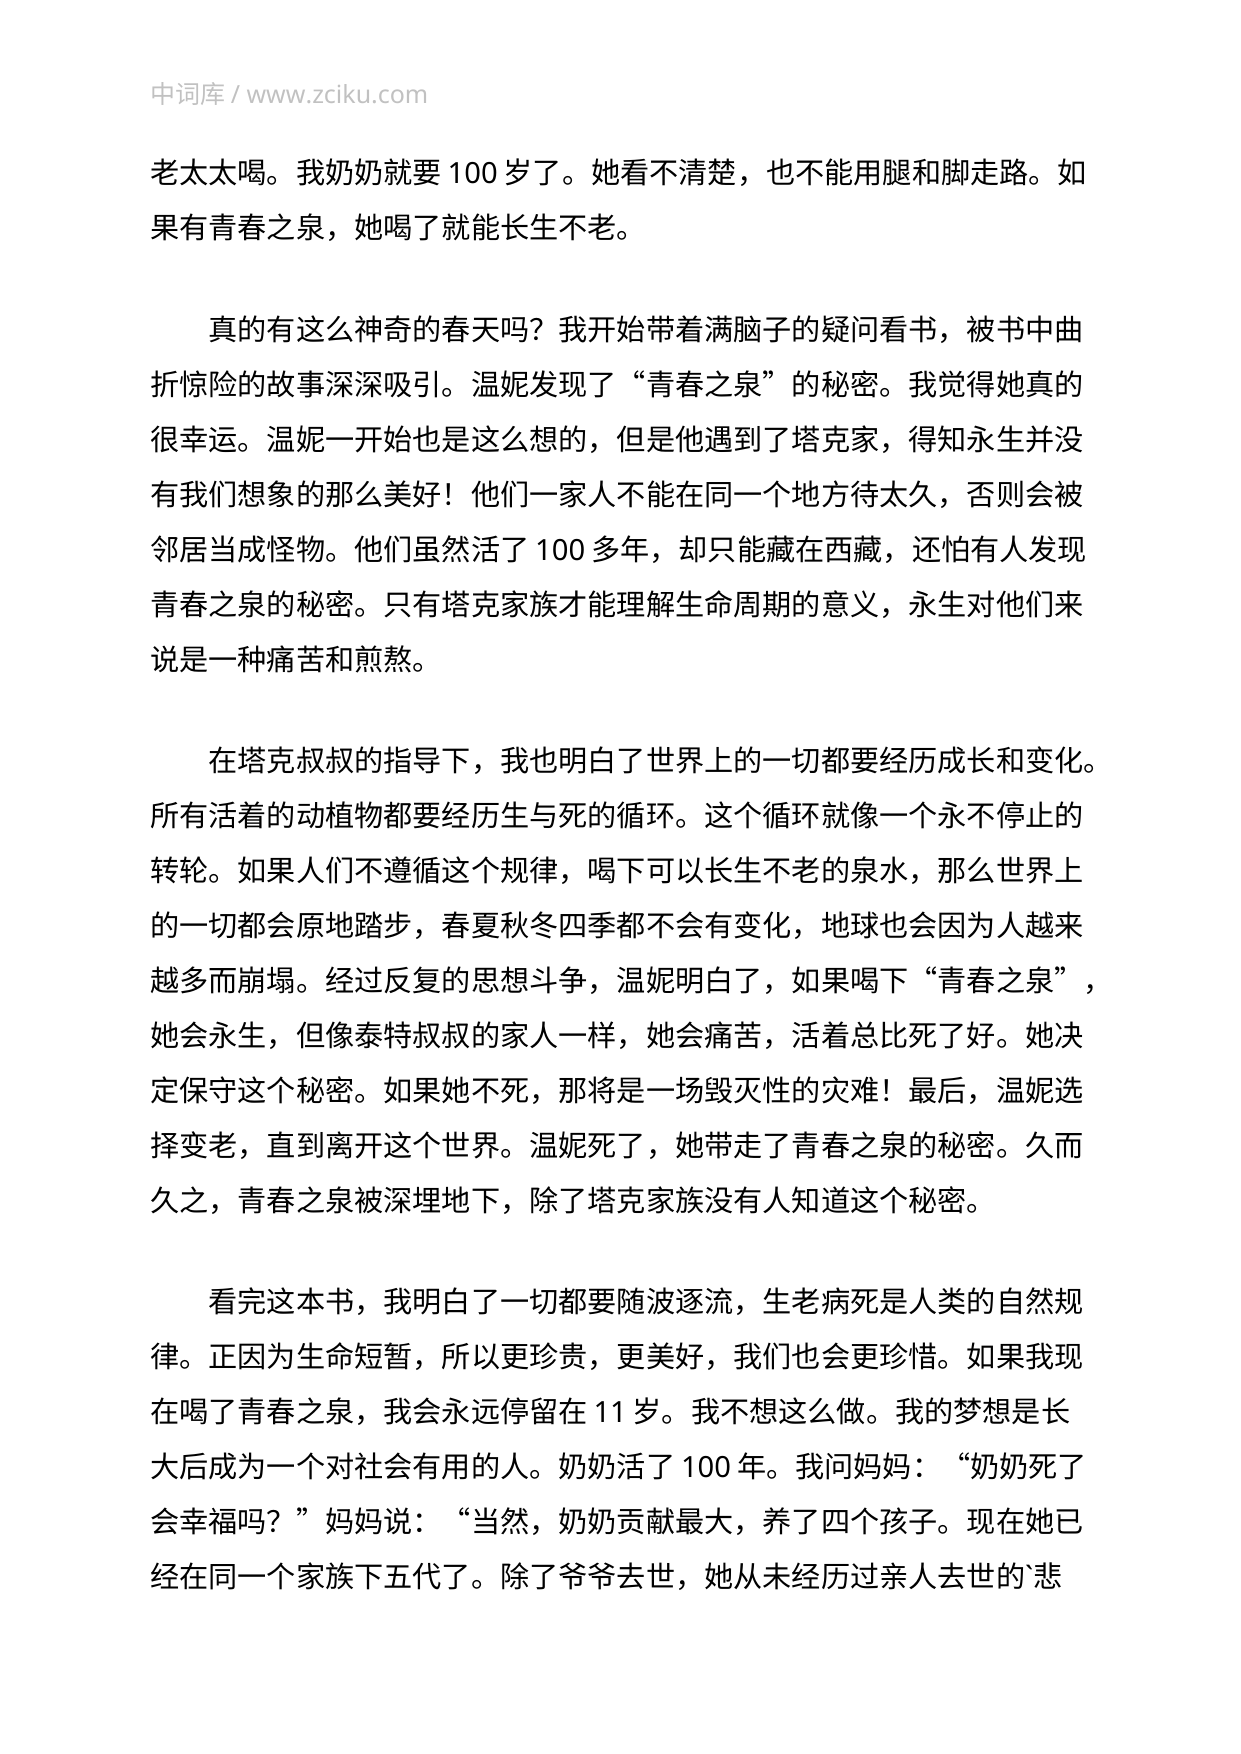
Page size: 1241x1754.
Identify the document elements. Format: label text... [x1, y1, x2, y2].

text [150, 150, 1090, 247]
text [150, 1279, 1090, 1596]
text 真的有这么神奇的春天吗？我开始带着满脑子的疑问看书，被书中曲折惊险的故事深深吸引。温妮发现了“青春之泉”的秘密。我觉得她真的很幸运。温妮一开始也是这么想的，但是他遇到了塔克家，得知永生并没有我们想象的那么美好！他们一家人不能在同一个地方待太久，否则会被邻居当成怪物。他们虽然活了100多年，却只能藏在西藏，还怕有人发现青春之泉的秘密。只有塔克家族才能理解生命周期的意义，永生对他们来说是一种痛苦和煎熬。 [150, 307, 1090, 678]
text 在塔克叔叔的指导下，我也明白了世界上的一切都要经历成长和变化。所有活着的动植物都要经历生与死的循环。这个循环就像一个永不停止的转轮。如果人们不遵循这个规律，喝下可以长生不老的泉水，那么世界上的一切都会原地踏步，春夏秋冬四季都不会有变化，地球也会因为人越来越多而崩塌。经过反复的思想斗争，温妮明白了，如果喝下“青春之泉”，她会永生，但像泰特叔叔的家人一样，她会痛苦，活着总比死了好。她决定保守这个秘密。如果她不死，那将是一场毁灭性的灾难！最后，温妮选择变老，直到离开这个世界。温妮死了，她带走了青春之泉的秘密。久而久之，青春之泉被深埋地下，除了塔克家族没有人知道这个秘密。 [150, 738, 1090, 1219]
